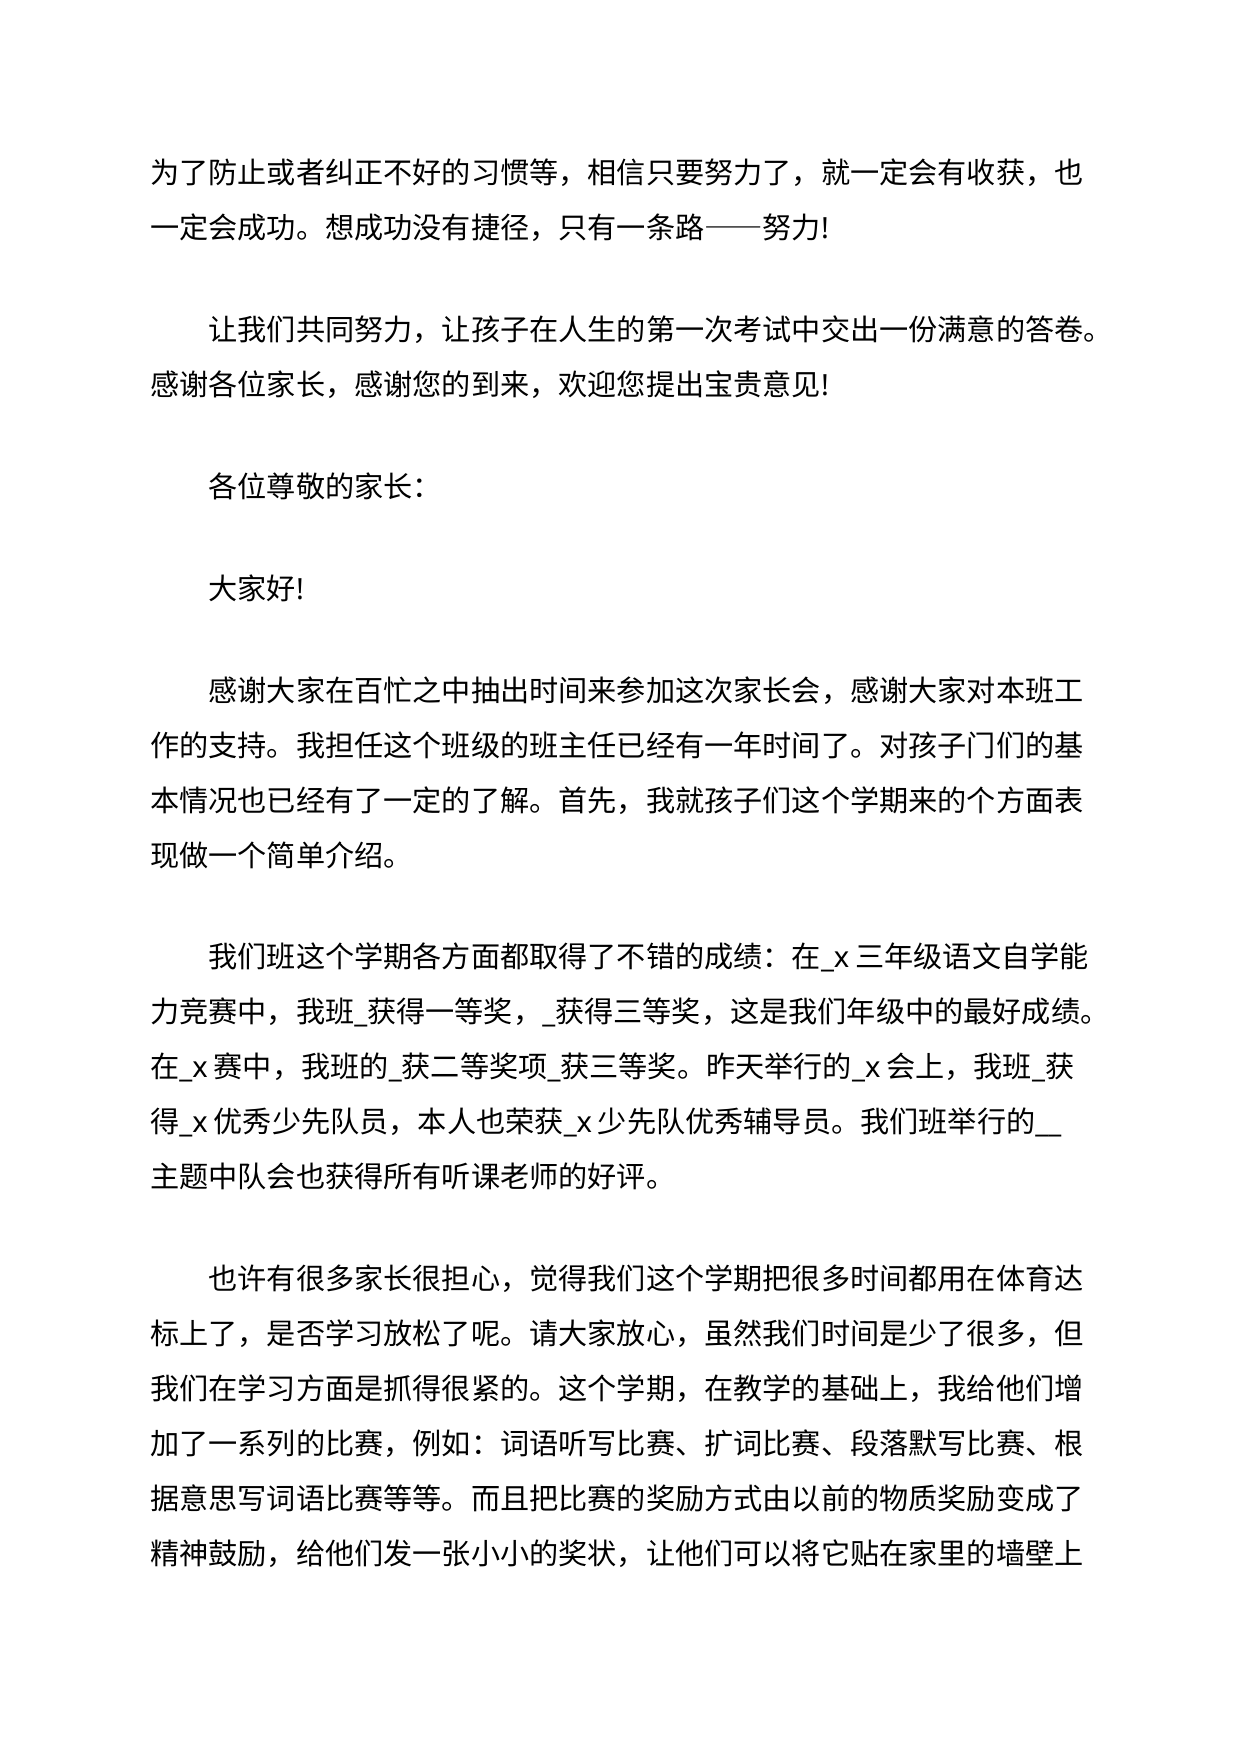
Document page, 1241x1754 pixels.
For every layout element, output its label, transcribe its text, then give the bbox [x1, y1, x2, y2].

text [150, 1256, 1090, 1572]
text 我们班这个学期各方面都取得了不错的成绩：在_x三年级语文自学能力竞赛中，我班_获得一等奖，_获得三等奖，这是我们年级中的最好成绩。在_x赛中，我班的_获二等奖项_获三等奖。昨天举行的_x会上，我班_获得_x优秀少先队员，本人也荣获_x少先队优秀辅导员。我们班举行的__主题中队会也获得所有听课老师的好评。 [150, 934, 1090, 1196]
text 感谢大家在百忙之中抽出时间来参加这次家长会，感谢大家对本班工作的支持。我担任这个班级的班主任已经有一年时间了。对孩子门们的基本情况也已经有了一定的了解。首先，我就孩子们这个学期来的个方面表现做一个简单介绍。 [150, 667, 1090, 874]
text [150, 150, 1090, 247]
text 大家好! [150, 566, 1090, 608]
text 各位尊敬的家长： [150, 464, 1090, 506]
text 让我们共同努力，让孩子在人生的第一次考试中交出一份满意的答卷。感谢各位家长，感谢您的到来，欢迎您提出宝贵意见! [150, 307, 1090, 404]
